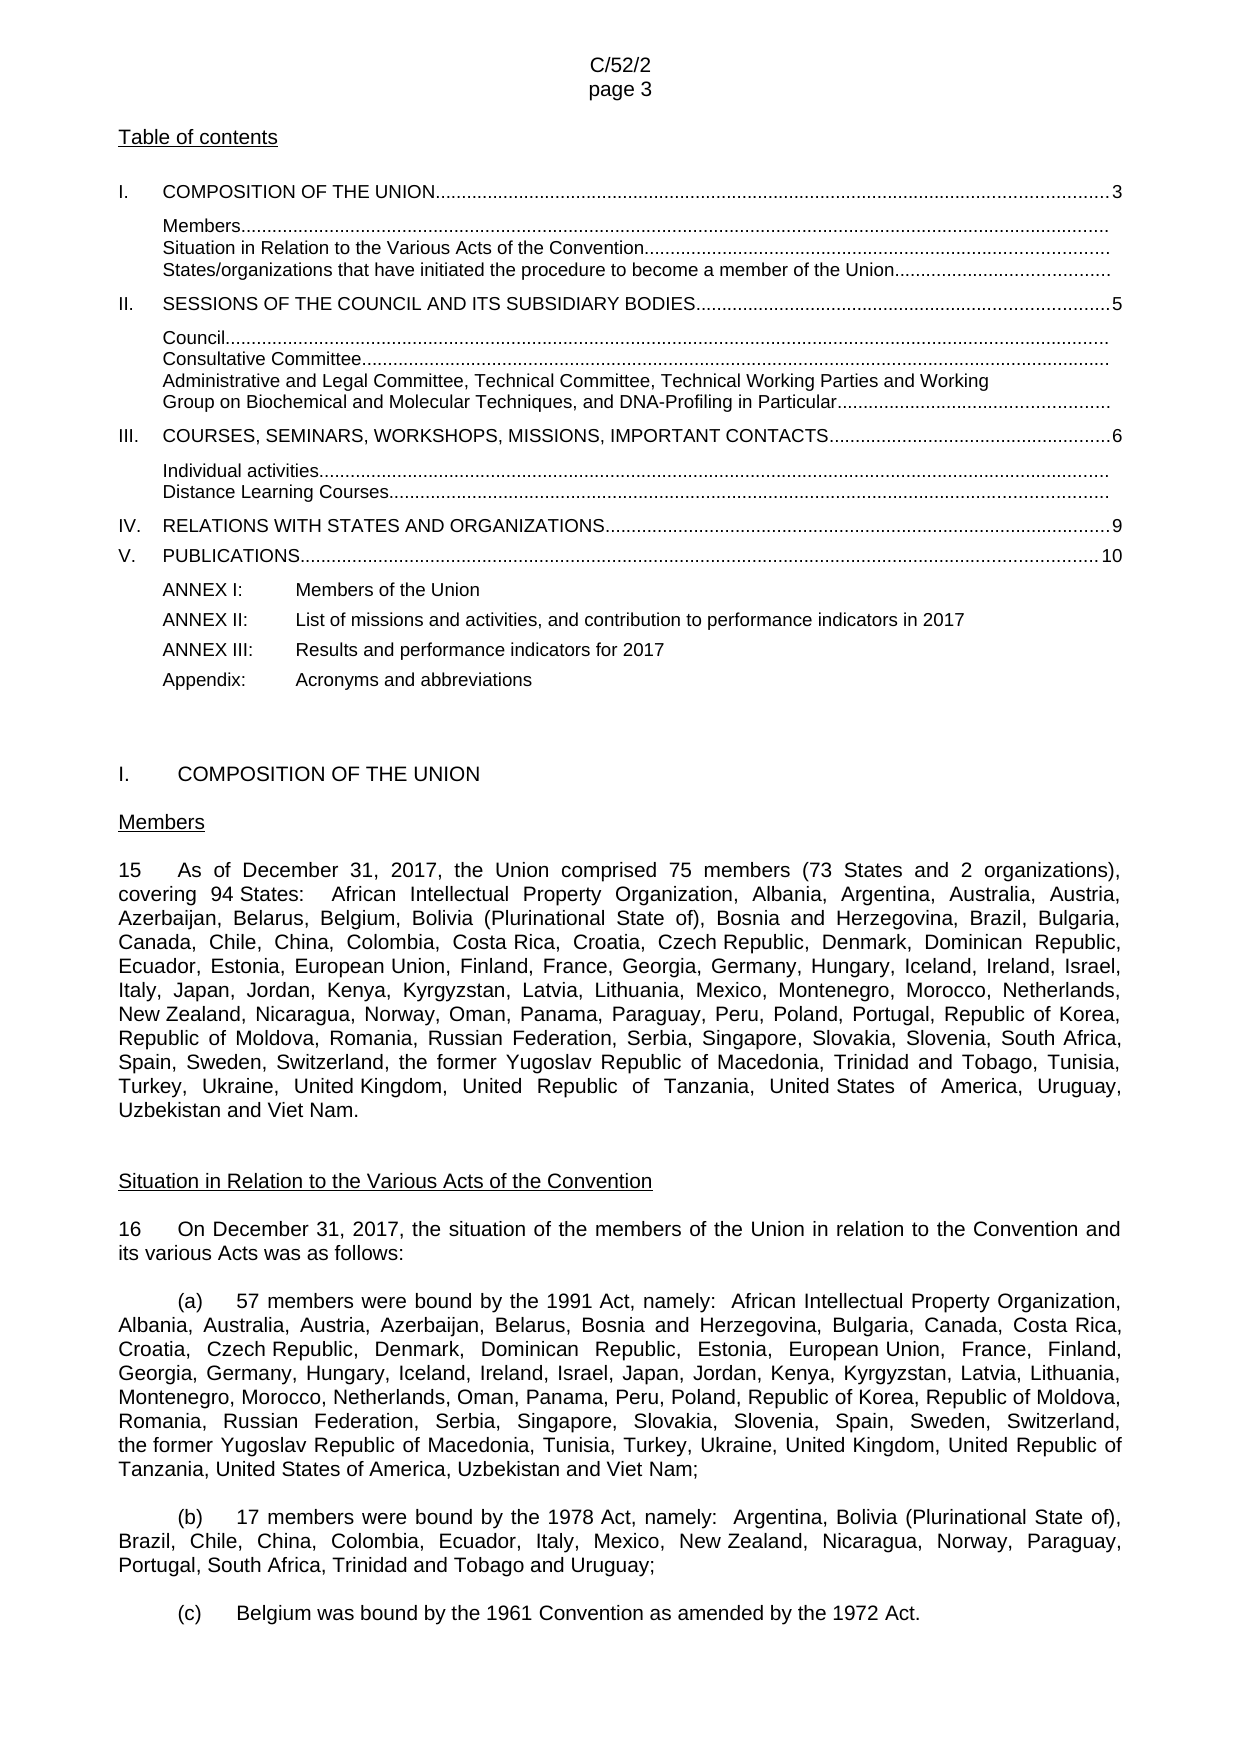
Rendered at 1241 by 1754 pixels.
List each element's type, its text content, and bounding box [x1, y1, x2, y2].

text States/organizations that have initiated the procedure to become a member of the Union 4 [162, 258, 1033, 280]
subtitle Members [118, 810, 1122, 834]
text IV. RELATIONS WITH STATES AND ORGANIZATIONS 9 [118, 515, 1122, 537]
text Administrative and Legal Committee, Technical Committee, Technical Working Parties and Working Group on Biochemical and Molecular Techniques, and DNA-Profiling in Particular 5 [162, 370, 1033, 413]
text ANNEX I: Members of the Union [162, 579, 1122, 601]
text On December 31, 2017, the situation of the members of the Union in relation to the Convention and its various Acts was as follows: [118, 1217, 1122, 1265]
text Consultative Committee 5 [162, 348, 1033, 370]
text Individual activities 6 [162, 459, 1033, 481]
text Members 3 [162, 215, 1033, 237]
text (b) 17 members were bound by the 1978 Act, namely: Argentina, Bolivia (Plurinational State of), Brazil, Chile, China, Colombia, Ecuador, Italy, Mexico, New Zealand, Nicaragua, Norway, Paraguay, Portugal, South Africa, Trinidad and Tobago and Uruguay; [118, 1505, 1122, 1577]
text III. COURSES, SEMINARS, WORKSHOPS, MISSIONS, IMPORTANT CONTACTS 6 [118, 425, 1122, 447]
text II. SESSIONS OF THE COUNCIL AND ITS SUBSIDIARY BODIES 5 [118, 292, 1122, 314]
text Situation in Relation to the Various Acts of the Convention 3 [162, 237, 1033, 258]
text I. COMPOSITION OF THE UNION 3 [118, 181, 1122, 203]
text V. PUBLICATIONS 10 [118, 545, 1122, 566]
text Table of contents [118, 125, 1122, 149]
text Distance Learning Courses 9 [162, 481, 1033, 502]
subtitle I. COMPOSITION OF THE UNION [118, 762, 1122, 786]
text Council 5 [162, 327, 1033, 348]
text ANNEX III: Results and performance indicators for 2017 [162, 639, 1122, 660]
text (a) 57 members were bound by the 1991 Act, namely: African Intellectual Property Organization, Albania, Australia, Austria, Azerbaijan, Belarus, Bosnia and Herzegovina, Bulgaria, Canada, Costa Rica, Croatia, Czech Republic, Denmark, Dominican Republic, Estonia, European Union, France, Finland, Georgia, Germany, Hungary, Iceland, Ireland, Israel, Japan, Jordan, Kenya, Kyrgyzstan, Latvia, Lithuania, Montenegro, Morocco, Netherlands, Oman, Panama, Peru, Poland, Republic of Korea, Republic of Moldova, Romania, Russian Federation, Serbia, Singapore, Slovakia, Slovenia, Spain, Sweden, Switzerland, the former Yugoslav Republic of Macedonia, Tunisia, Turkey, Ukraine, United Kingdom, United Republic of Tanzania, United States of America, Uzbekistan and Viet Nam; [118, 1289, 1122, 1481]
subtitle Situation in Relation to the Various Acts of the Convention [118, 1169, 1122, 1193]
text (c) Belgium was bound by the 1961 Convention as amended by the 1972 Act. [118, 1601, 1122, 1624]
text As of December 31, 2017, the Union comprised 75 members (73 States and 2 organizations), covering 94 States: African Intellectual Property Organization, Albania, Argentina, Australia, Austria, Azerbaijan, Belarus, Belgium, Bolivia (Plurinational State of), Bosnia and Herzegovina, Brazil, Bulgaria, Canada, Chile, China, Colombia, Costa Rica, Croatia, Czech Republic, Denmark, Dominican Republic, Ecuador, Estonia, European Union, Finland, France, Georgia, Germany, Hungary, Iceland, Ireland, Israel, Italy, Japan, Jordan, Kenya, Kyrgyzstan, Latvia, Lithuania, Mexico, Montenegro, Morocco, Netherlands, New Zealand, Nicaragua, Norway, Oman, Panama, Paraguay, Peru, Poland, Portugal, Republic of Korea, Republic of Moldova, Romania, Russian Federation, Serbia, Singapore, Slovakia, Slovenia, South Africa, Spain, Sweden, Switzerland, the former Yugoslav Republic of Macedonia, Trinidad and Tobago, Tunisia, Turkey, Ukraine, United Kingdom, United Republic of Tanzania, United States of America, Uruguay, Uzbekistan and Viet Nam. [118, 858, 1122, 1121]
text ANNEX II: List of missions and activities, and contribution to performance indicators in 2017 [162, 609, 1122, 630]
text Appendix: Acronyms and abbreviations [162, 669, 1122, 690]
